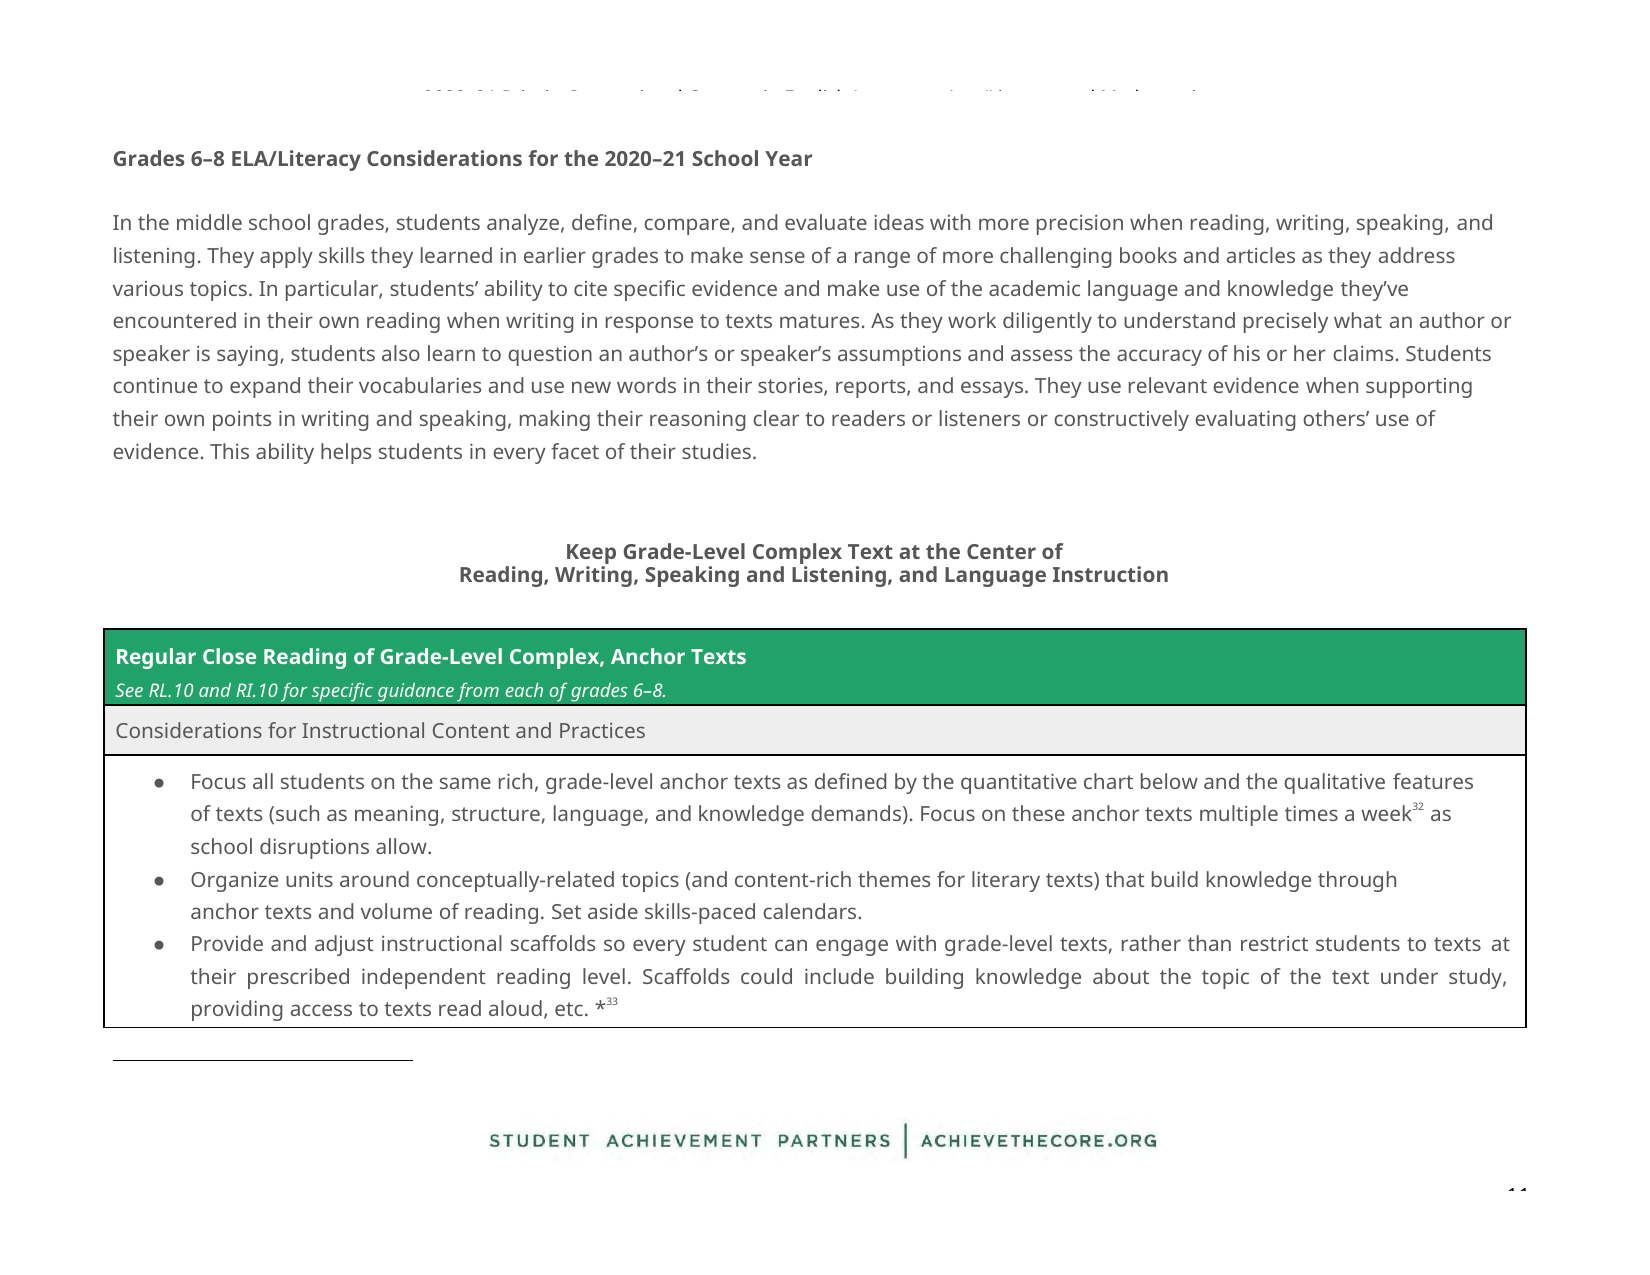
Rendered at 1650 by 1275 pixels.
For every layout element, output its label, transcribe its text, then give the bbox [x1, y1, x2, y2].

text Grades 6–8 ELA/Literacy Considerations for the 2020–21 School Year [112, 144, 1650, 172]
picture [488, 1118, 1160, 1161]
table_header Regular Close Reading of Grade-Level Complex, Anchor Texts See RL.10 and RI.10 for specific guidance from each of grades 6–8. [105, 630, 1525, 704]
table_cell Focus all students on the same rich, grade-level anchor texts as defined by the quantitative chart below and the qualitative features of texts (such as meaning, structure, language, and knowledge demands). Focus on these anchor texts multiple times a week32 as school disruptions allow. Organize units around conceptually-related topics (and content-rich themes for literary texts) that build knowledge through anchor texts and volume of reading. Set aside skills-paced calendars. Provide and adjust instructional scaffolds so every student can engage with grade-level texts, rather than restrict students to texts at their prescribed independent reading level. Scaffolds could include building knowledge about the topic of the text under study, providing access to texts read aloud, etc. *33 [105, 756, 1525, 1027]
text In the middle school grades, students analyze, define, compare, and evaluate ideas with more precision when reading, writing, speaking, and listening. They apply skills they learned in earlier grades to make sense of a range of more challenging books and articles as they address various topics. In particular, students’ ability to cite specific evidence and make use of the academic language and knowledge they’ve encountered in their own reading when writing in response to texts matures. As they work diligently to understand precisely what an author or speaker is saying, students also learn to question an author’s or speaker’s assumptions and assess the accuracy of his or her claims. Students continue to expand their vocabularies and use new words in their stories, reports, and essays. They use relevant evidence when supporting their own points in writing and speaking, making their reasoning clear to readers or listeners or constructively evaluating others’ use of evidence. This ability helps students in every facet of their studies. [112, 208, 1518, 465]
text Reading, Writing, Speaking and Listening, and Language Instruction [451, 564, 1176, 588]
table_cell Considerations for Instructional Content and Practices [105, 706, 1525, 754]
text Keep Grade-Level Complex Text at the Center of [451, 541, 1176, 564]
